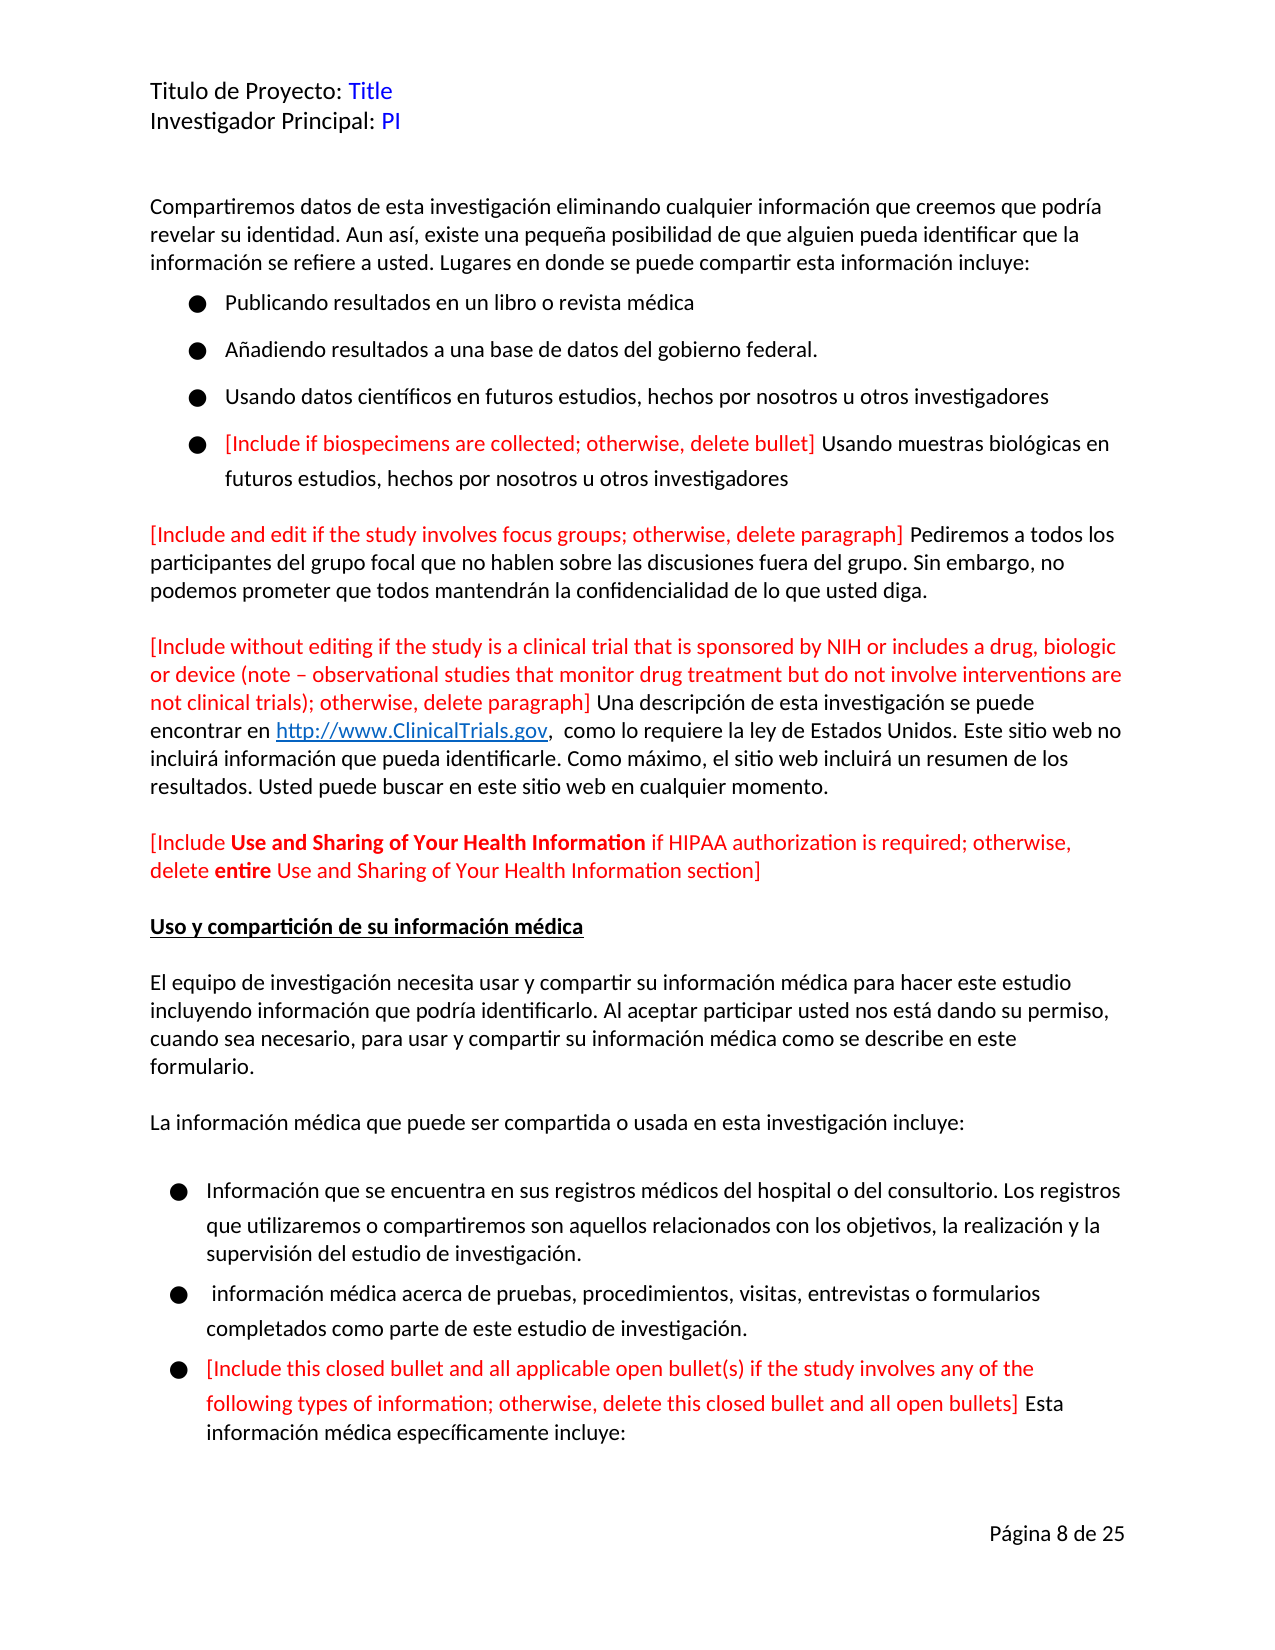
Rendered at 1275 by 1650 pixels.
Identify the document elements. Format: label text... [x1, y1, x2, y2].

list Información que se encuentra en sus registros médicos del hospital o del consultorio. Los registros que utilizaremos o compartiremos son aquellos relacionados con los objetivos, la realización y la supervisión del estudio de investigación. [169, 1164, 1125, 1268]
list Publicando resultados en un libro o revista médica [187, 276, 1125, 323]
text Compartiremos datos de esta investigación eliminando cualquier información que creemos que podría revelar su identidad. Aun así, existe una pequeña posibilidad de que alguien pueda identificar que la información se refiere a usted. Lugares en donde se puede compartir esta información incluye: [150, 192, 1125, 276]
list Añadiendo resultados a una base de datos del gobierno federal. [187, 323, 1125, 370]
list información médica acerca de pruebas, procedimientos, visitas, entrevistas o formularios completados como parte de este estudio de investigación. [169, 1268, 1125, 1343]
text El equipo de investigación necesita usar y compartir su información médica para hacer este estudio incluyendo información que podría identificarlo. Al aceptar participar usted nos está dando su permiso, cuando sea necesario, para usar y compartir su información médica como se describe en este formulario. [150, 968, 1125, 1081]
text La información médica que puede ser compartida o usada en esta investigación incluye: [150, 1108, 1125, 1137]
text [Include without editing if the study is a clinical trial that is sponsored by NIH or includes a drug, biologic or device (note – observational studies that monitor drug treatment but do not involve interventions are not clinical trials); otherwise, delete paragraph] Una descripción de esta investigación se puede encontrar en http://www.ClinicalTrials.gov, como lo requiere la ley de Estados Unidos. Este sitio web no incluirá información que pueda identificarle. Como máximo, el sitio web incluirá un resumen de los resultados. Usted puede buscar en este sitio web en cualquier momento. [150, 632, 1125, 800]
list Usando datos científicos en futuros estudios, hechos por nosotros u otros investigadores [187, 370, 1125, 417]
text [Include Use and Sharing of Your Health Information if HIPAA authorization is required; otherwise, delete entire Use and Sharing of Your Health Information section] [150, 828, 1125, 884]
text [Include and edit if the study involves focus groups; otherwise, delete paragraph] Pediremos a todos los participantes del grupo focal que no hablen sobre las discusiones fuera del grupo. Sin embargo, no podemos prometer que todos mantendrán la confidencialidad de lo que usted diga. [150, 520, 1125, 604]
list [Include if biospecimens are collected; otherwise, delete bullet] Usando muestras biológicas en futuros estudios, hechos por nosotros u otros investigadores [187, 417, 1125, 492]
text Uso y compartición de su información médica [150, 912, 1125, 940]
list [Include this closed bullet and all applicable open bullet(s) if the study involves any of the following types of information; otherwise, delete this closed bullet and all open bullets] Esta información médica específicamente incluye: [169, 1343, 1125, 1446]
